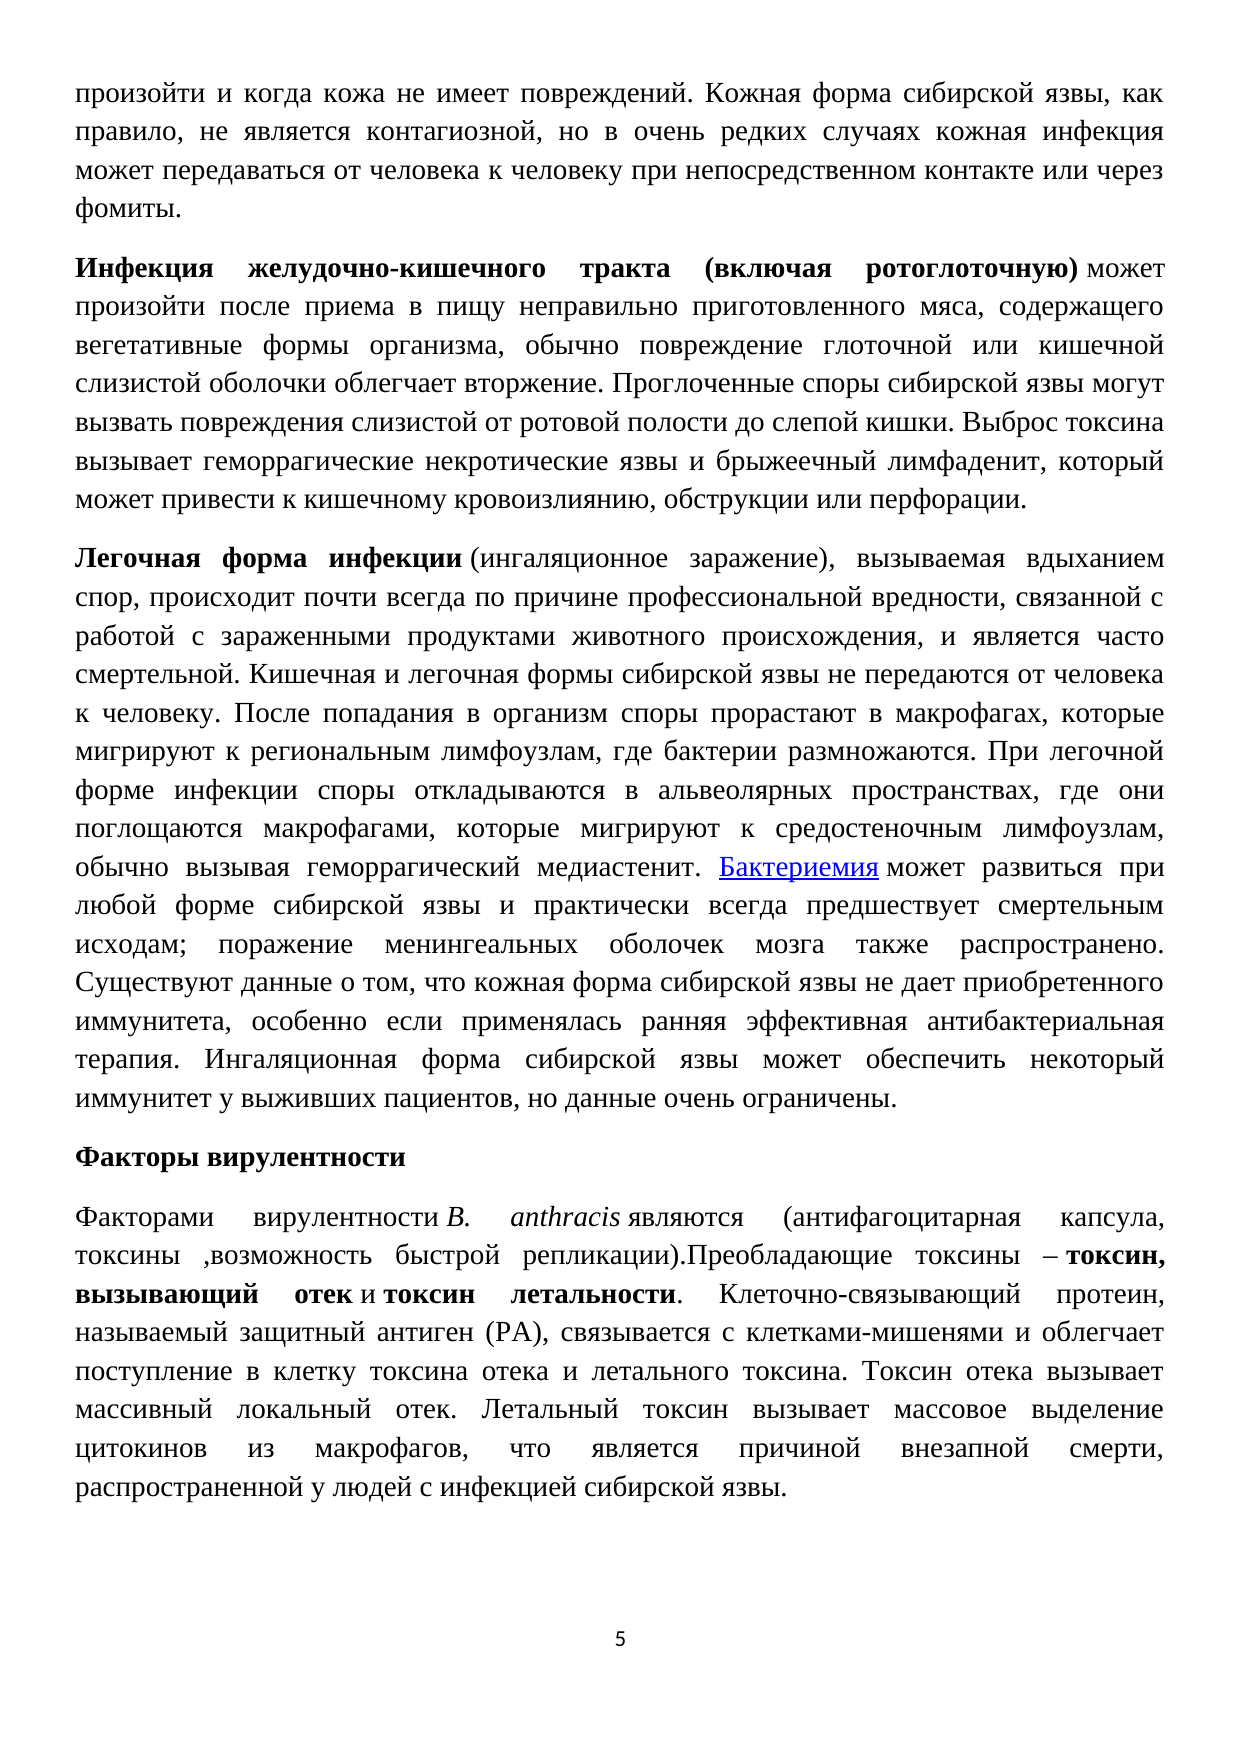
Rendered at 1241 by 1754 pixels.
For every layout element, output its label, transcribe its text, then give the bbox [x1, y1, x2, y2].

text Факторами вирулентности B. anthracis являются (антифагоцитарная капсула, токсины ,возможность быстрой репликации).Преобладающие токсины – токсин, вызывающий отек и токсин летальности. Клеточно-связывающий протеин, называемый защитный антиген (РА), связывается с клетками-мишенями и облегчает поступление в клетку токсина отека и летального токсина. Токсин отека вызывает массивный локальный отек. Летальный токсин вызывает массовое выделение цитокинов из макрофагов, что является причиной внезапной смерти, распространенной у людей с инфекцией сибирской язвы. [75, 1199, 1165, 1502]
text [75, 75, 1165, 224]
text Легочная форма инфекции (ингаляционное заражение), вызываемая вдыханием спор, происходит почти всегда по причине профессиональной вредности, связанной с работой с зараженными продуктами животного происхождения, и является часто смертельной. Кишечная и легочная формы сибирской язвы не передаются от человека к человеку. После попадания в организм споры прорастают в макрофагах, которые мигрируют к региональным лимфоузлам, где бактерии размножаются. При легочной форме инфекции споры откладываются в альвеолярных пространствах, где они поглощаются макрофагами, которые мигрируют к средостеночным лимфоузлам, обычно вызывая геморрагический медиастенит. Бактериемия может развиться при любой форме сибирской язвы и практически всегда предшествует смертельным исходам; поражение менингеальных оболочек мозга также распространено. Существуют данные о том, что кожная форма сибирской язвы не дает приобретенного иммунитета, особенно если применялась ранняя эффективная антибактериальная терапия. Ингаляционная форма сибирской язвы может обеспечить некоторый иммунитет у выживших пациентов, но данные очень ограничены. [75, 541, 1165, 1114]
text Факторы вирулентности [75, 1139, 1165, 1173]
text Инфекция желудочно-кишечного тракта (включая ротоглоточную) может произойти после приема в пищу неправильно приготовленного мяса, содержащего вегетативные формы организма, обычно повреждение глоточной или кишечной слизистой оболочки облегчает вторжение. Проглоченные споры сибирской язвы могут вызвать повреждения слизистой от ротовой полости до слепой кишки. Выброс токсина вызывает геморрагические некротические язвы и брыжеечный лимфаденит, который может привести к кишечному кровоизлиянию, обструкции или перфорации. [75, 250, 1165, 515]
